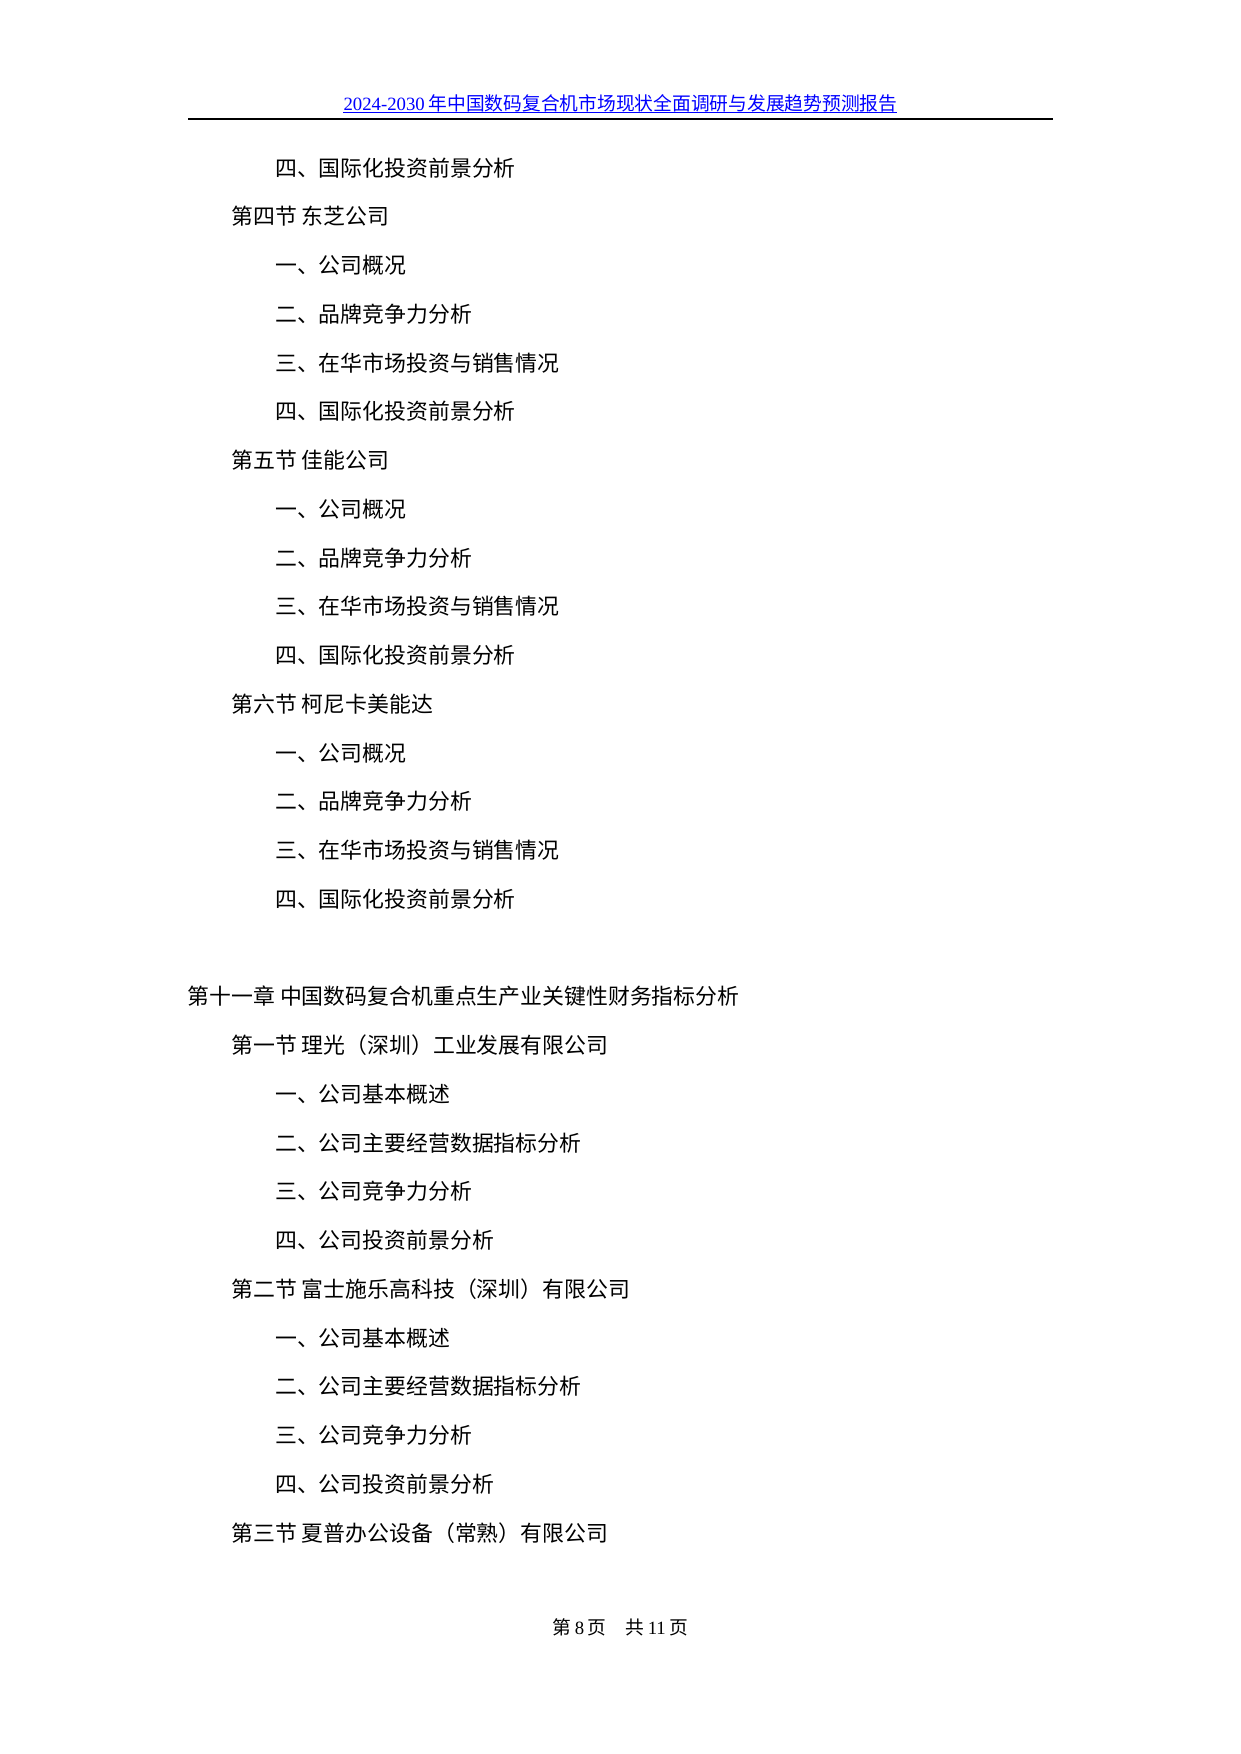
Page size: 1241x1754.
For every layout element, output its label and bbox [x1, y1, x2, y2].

text [187, 150, 1053, 1548]
